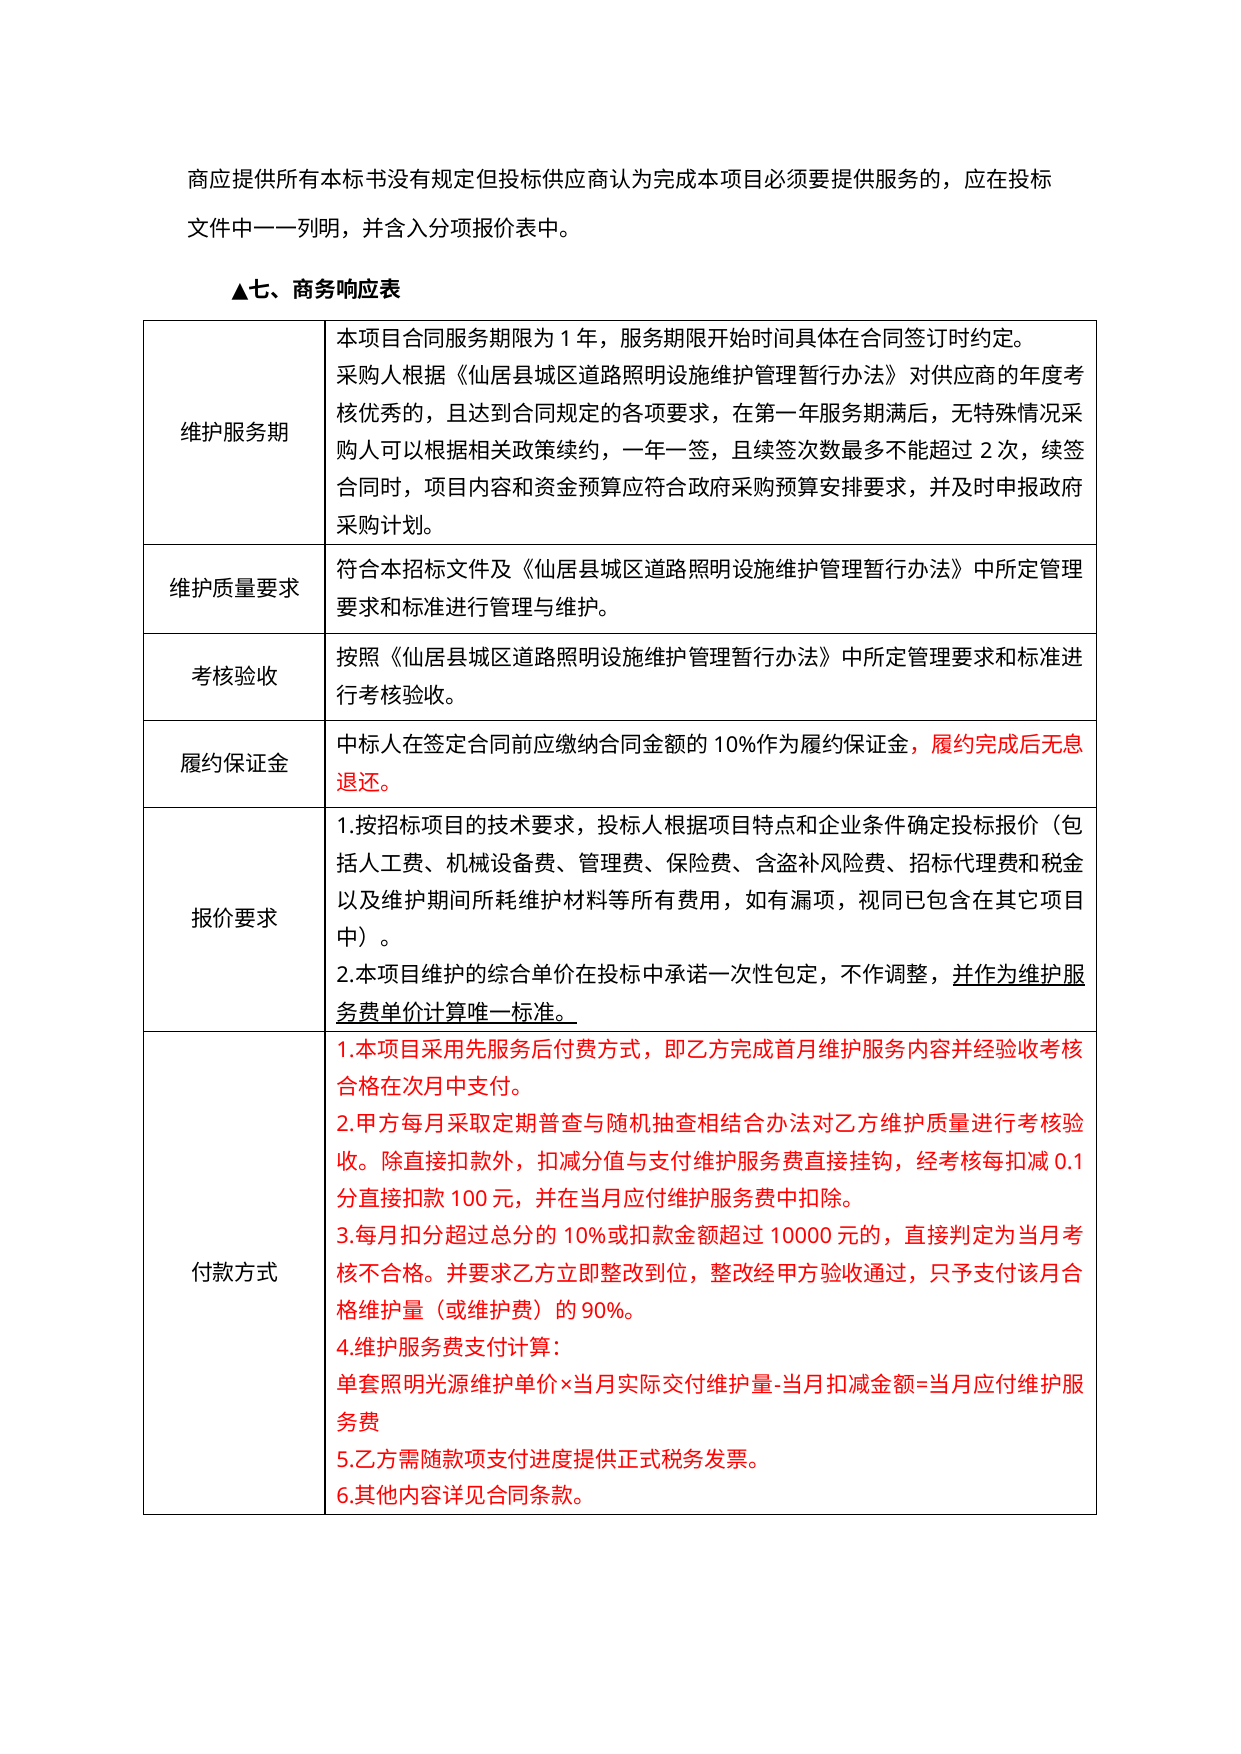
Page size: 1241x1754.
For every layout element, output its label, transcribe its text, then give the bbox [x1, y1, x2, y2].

table_header 维护服务期 [144, 321, 324, 543]
table_header 本项目合同服务期限为1年，服务期限开始时间具体在合同签订时约定。 采购人根据《仙居县城区道路照明设施维护管理暂行办法》对供应商的年度考核优秀的，且达到合同规定的各项要求，在第一年服务期满后，无特殊情况采购人可以根据相关政策续约，一年一签，且续签次数最多不能超过2次，续签合同时，项目内容和资金预算应符合政府采购预算安排要求，并及时申报政府采购计划。 [326, 321, 1096, 543]
table_cell 维护质量要求 [144, 545, 324, 632]
table_cell 报价要求 [144, 808, 324, 1031]
table_cell 中标人在签定合同前应缴纳合同金额的10%作为履约保证金，履约完成后无息退还。 [326, 721, 1096, 807]
table_cell 按照《仙居县城区道路照明设施维护管理暂行办法》中所定管理要求和标准进行考核验收。 [326, 634, 1096, 720]
table_cell 履约保证金 [144, 721, 324, 807]
table_cell 1.本项目采用先服务后付费方式，即乙方完成首月维护服务内容并经验收考核合格在次月中支付。 2.甲方每月采取定期普查与随机抽查相结合办法对乙方维护质量进行考核验收。除直接扣款外，扣减分值与支付维护服务费直接挂钩，经考核每扣减0.1分直接扣款100元，并在当月应付维护服务费中扣除。 3.每月扣分超过总分的10%或扣款金额超过10000元的，直接判定为当月考核不合格。并要求乙方立即整改到位，整改经甲方验收通过，只予支付该月合格维护量（或维护费）的90%。 4.维护服务费支付计算： 单套照明光源维护单价×当月实际交付维护量-当月扣减金额=当月应付维护服务费 5.乙方需随款项支付进度提供正式税务发票。 6.其他内容详见合同条款。 [326, 1032, 1096, 1514]
table_cell 符合本招标文件及《仙居县城区道路照明设施维护管理暂行办法》中所定管理要求和标准进行管理与维护。 [326, 545, 1096, 632]
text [187, 162, 1053, 243]
table_cell 付款方式 [144, 1032, 324, 1514]
table_cell 1.按招标项目的技术要求，投标人根据项目特点和企业条件确定投标报价（包括人工费、机械设备费、管理费、保险费、含盗补风险费、招标代理费和税金以及维护期间所耗维护材料等所有费用，如有漏项，视同已包含在其它项目中）。 2.本项目维护的综合单价在投标中承诺一次性包定，不作调整，并作为维护服务费单价计算唯一标准。 [326, 808, 1096, 1031]
subtitle ▲七、商务响应表 [187, 272, 1053, 304]
table_cell 考核验收 [144, 634, 324, 720]
